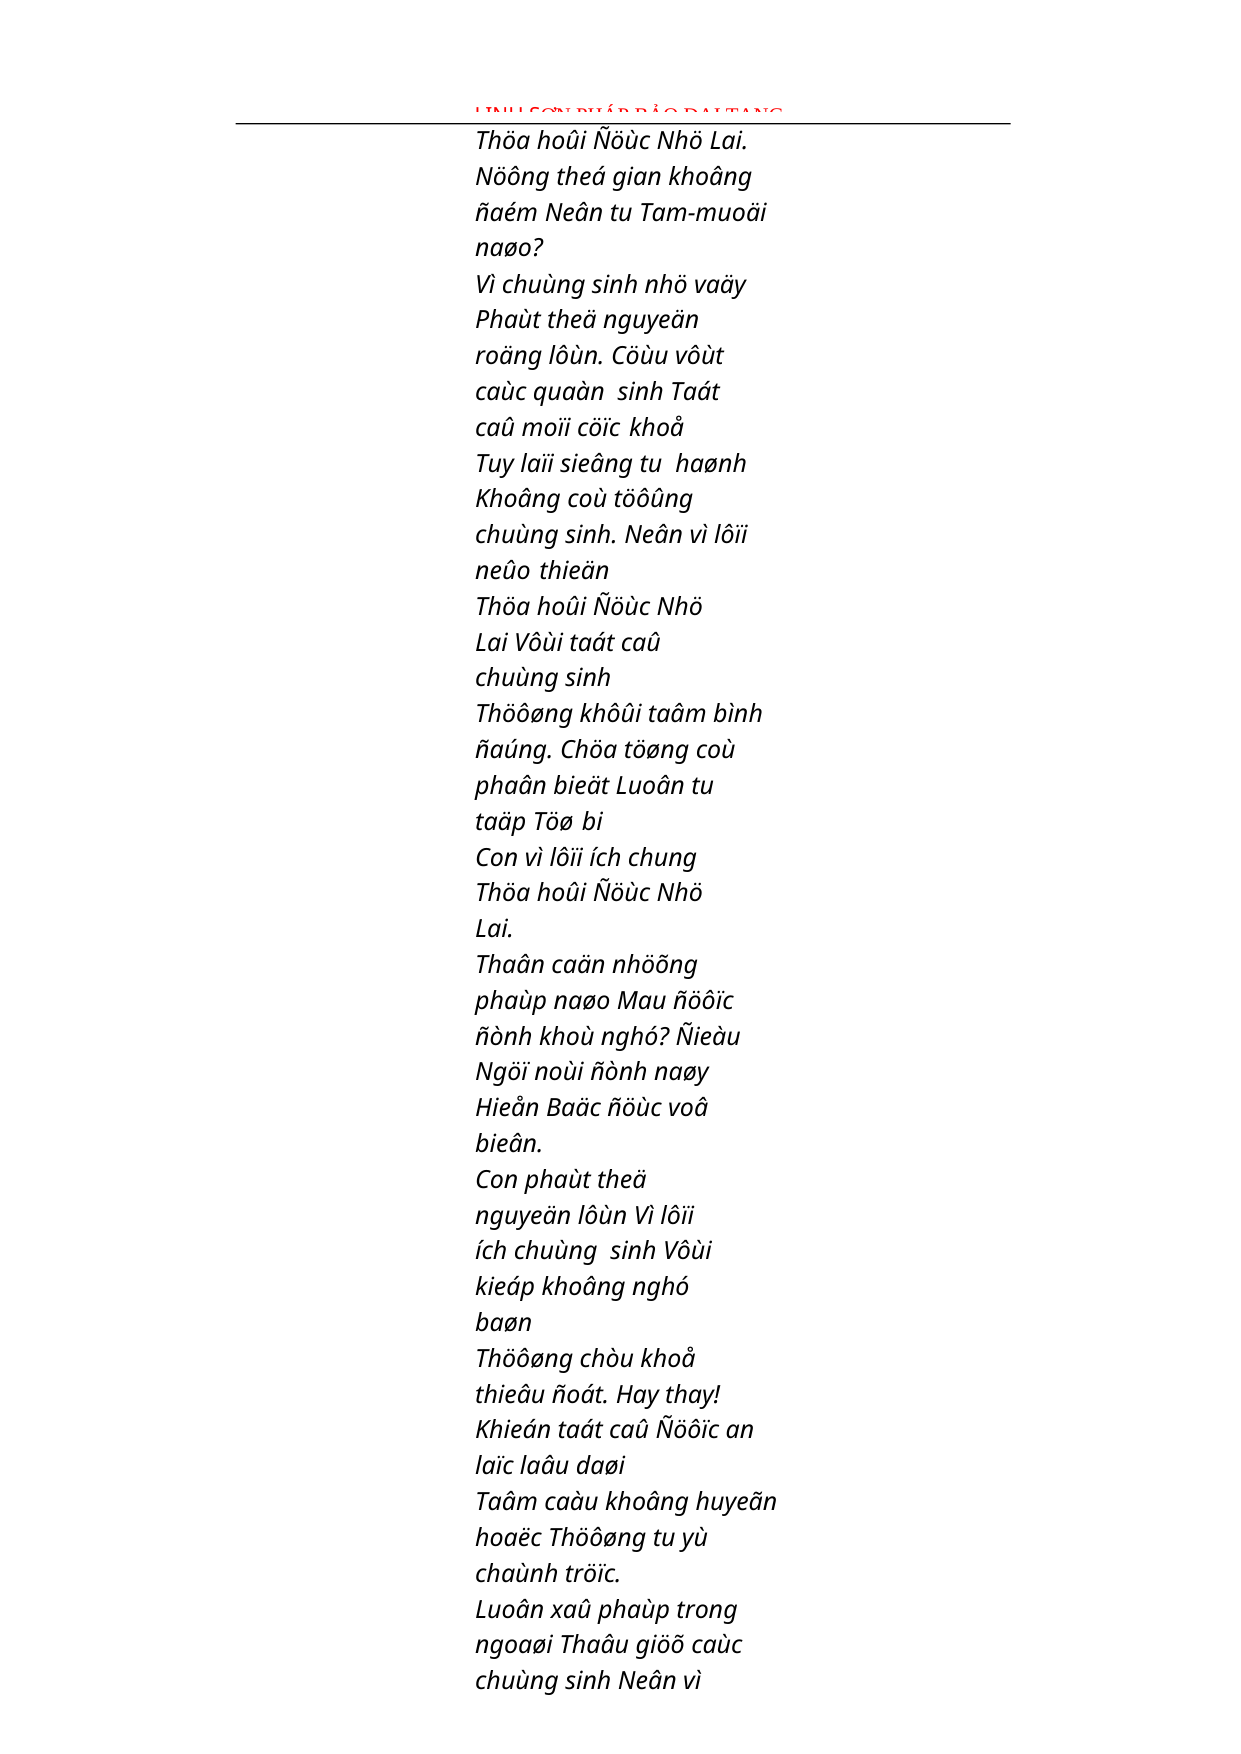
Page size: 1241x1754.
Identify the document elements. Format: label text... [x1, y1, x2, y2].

text Thaân caän nhöõng phaùp naøo Mau ñöôïc ñònh khoù nghó? Ñieàu Ngöï noùi ñònh naøy Hieån Baäc ñöùc voâ bieân. [475, 947, 751, 1159]
text Thöôøng chòu khoå thieâu ñoát. Hay thay! Khieán taát caû Ñöôïc an laïc laâu daøi [475, 1341, 758, 1482]
text Vì chuùng sinh nhö vaäy Phaùt theä nguyeän roäng lôùn. Cöùu vôùt caùc quaàn sinh Taát caû moïi cöïc khoå [475, 266, 746, 443]
text Thöa hoûi Ñöùc Nhö Lai. Nöông theá gian khoâng ñaém Neân tu Tam-muoäi naøo? [475, 123, 768, 264]
text Thöa hoûi Ñöùc Nhö Lai Vôùi taát caû chuùng sinh [475, 589, 733, 694]
text Con vì lôïi ích chung Thöa hoûi Ñöùc Nhö Lai. [475, 839, 729, 945]
text Con phaùt theä nguyeän lôùn Vì lôïi ích chuùng sinh Vôùi kieáp khoâng nghó baøn [475, 1162, 732, 1338]
text Thöôøng khôûi taâm bình ñaúng. Chöa töøng coù phaân bieät Luoân tu taäp Töø bi [475, 696, 768, 837]
text Tuy laïi sieâng tu haønh Khoâng coù töôûng chuùng sinh. Neân vì lôïi neûo thieän [475, 445, 766, 587]
text Taâm caàu khoâng huyeãn hoaëc Thöôøng tu yù chaùnh tröïc. [475, 1484, 785, 1589]
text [475, 1591, 751, 1697]
